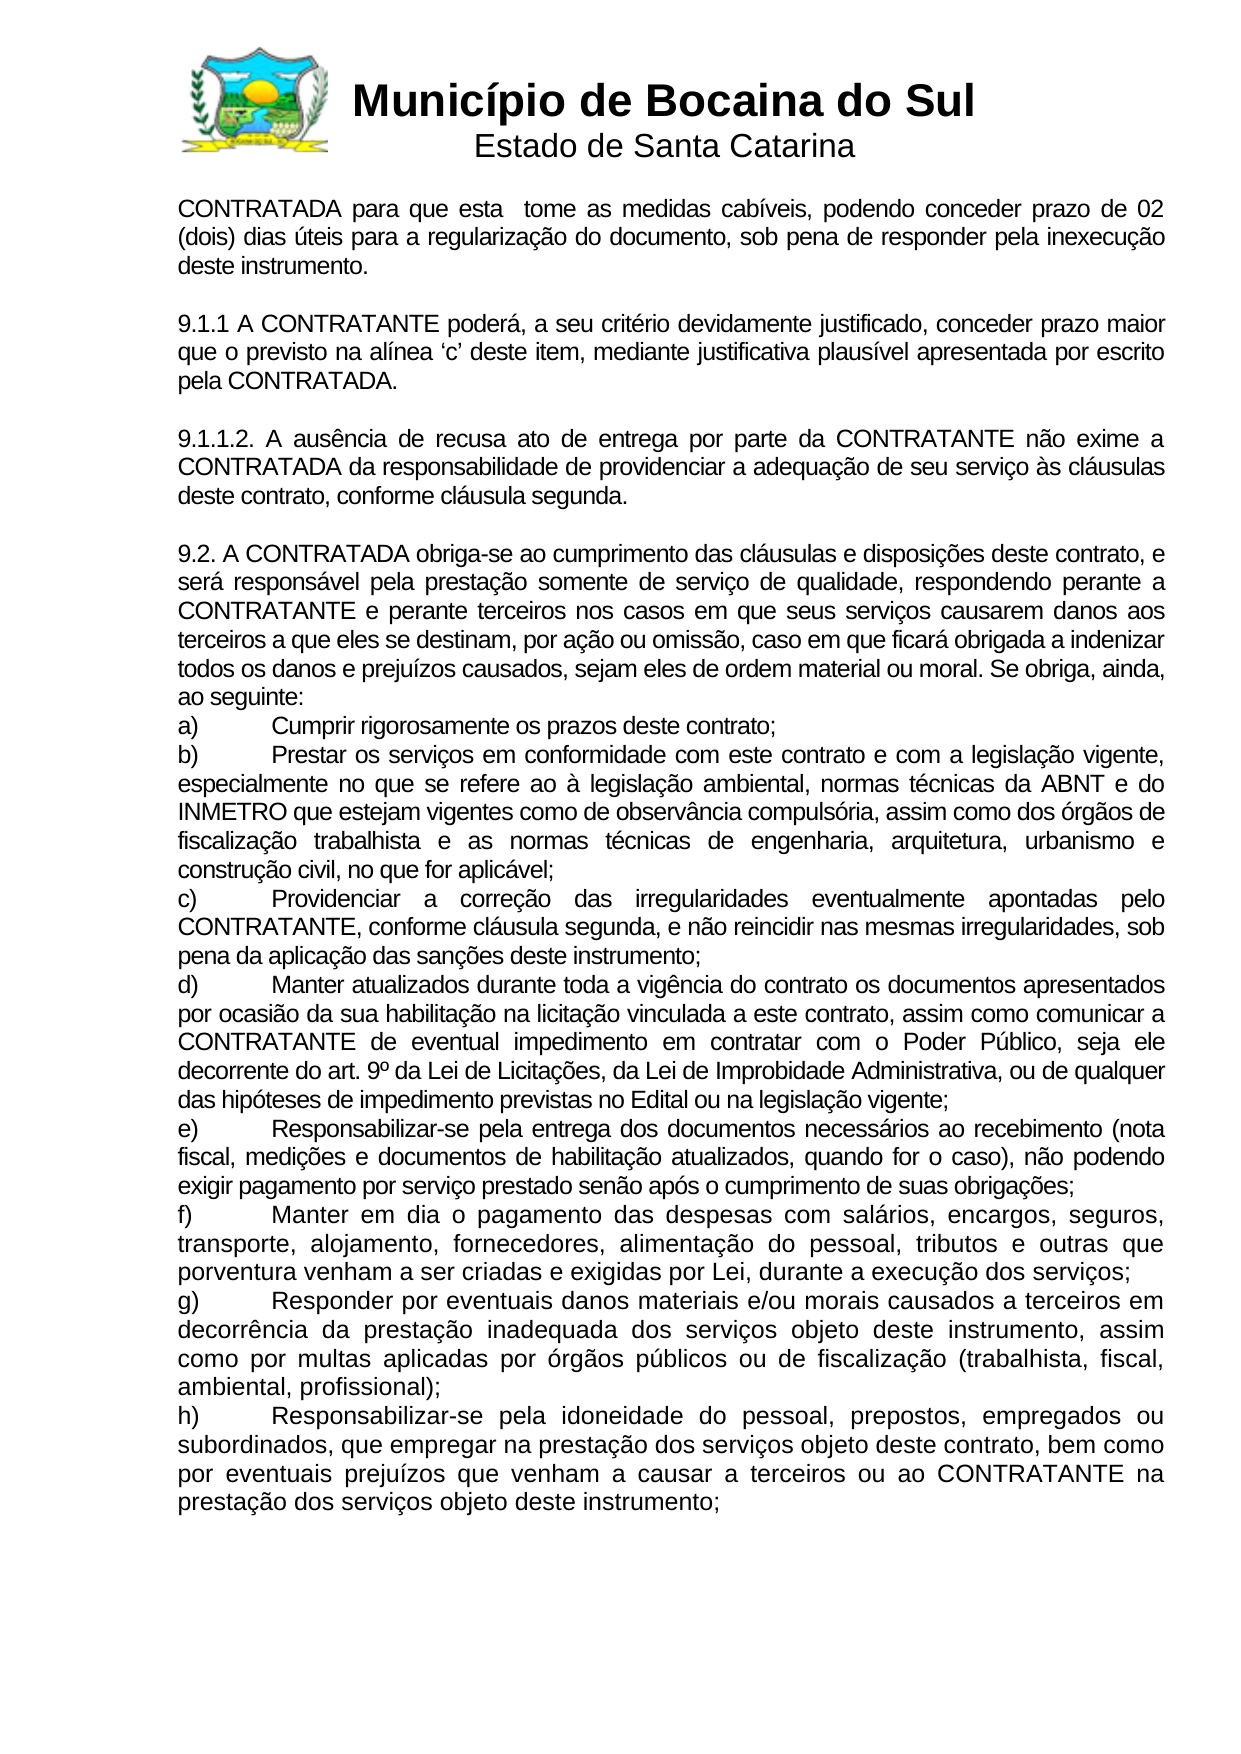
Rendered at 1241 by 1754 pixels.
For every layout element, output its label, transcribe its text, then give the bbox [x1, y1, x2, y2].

list Prestar os serviços em conformidade com este contrato e com a legislação vigente, especialmente no que se refere ao à legislação ambiental, normas técnicas da ABNT e do INMETRO que estejam vigentes como de observância compulsória, assim como dos órgãos de fiscalização trabalhista e as normas técnicas de engenharia, arquitetura, urbanismo e construção civil, no que for aplicável; [177, 740, 1166, 884]
list Responder por eventuais danos materiais e/ou morais causados a terceiros em decorrência da prestação inadequada dos serviços objeto deste instrumento, assim como por multas aplicadas por órgãos públicos ou de fiscalização (trabalhista, fiscal, ambiental, profissional); [177, 1286, 1166, 1401]
list Providenciar a correção das irregularidades eventualmente apontadas pelo CONTRATANTE, conforme cláusula segunda, e não reincidir nas mesmas irregularidades, sob pena da aplicação das sanções deste instrumento; [177, 884, 1166, 970]
text 9.2. A CONTRATADA obriga-se ao cumprimento das cláusulas e disposições deste contrato, e será responsável pela prestação somente de serviço de qualidade, respondendo perante a CONTRATANTE e perante terceiros nos casos em que seus serviços causarem danos aos terceiros a que eles se destinam, por ação ou omissão, caso em que ficará obrigada a indenizar todos os danos e prejuízos causados, sejam eles de ordem material ou moral. Se obriga, ainda, ao seguinte: [177, 539, 1166, 711]
list Cumprir rigorosamente os prazos deste contrato; [177, 711, 1166, 740]
list Manter atualizados durante toda a vigência do contrato os documentos apresentados por ocasião da sua habilitação na licitação vinculada a este contrato, assim como comunicar a CONTRATANTE de eventual impedimento em contratar com o Poder Público, seja ele decorrente do art. 9º da Lei de Licitações, da Lei de Improbidade Administrativa, ou de qualquer das hipóteses de impedimento previstas no Edital ou na legislação vigente; [177, 970, 1166, 1114]
picture [181, 39, 328, 158]
text 9.1.1.2. A ausência de recusa ato de entrega por parte da CONTRATANTE não exime a CONTRATADA da responsabilidade de providenciar a adequação de seu serviço às cláusulas deste contrato, conforme cláusula segunda. [177, 424, 1166, 510]
list Responsabilizar-se pela entrega dos documentos necessários ao recebimento (nota fiscal, medições e documentos de habilitação atualizados, quando for o caso), não podendo exigir pagamento por serviço prestado senão após o cumprimento de suas obrigações; [177, 1114, 1166, 1200]
list Manter em dia o pagamento das despesas com salários, encargos, seguros, transporte, alojamento, fornecedores, alimentação do pessoal, tributos e outras que porventura venham a ser criadas e exigidas por Lei, durante a execução dos serviços; [177, 1200, 1166, 1286]
list Responsabilizar-se pela idoneidade do pessoal, prepostos, empregados ou subordinados, que empregar na prestação dos serviços objeto deste contrato, bem como por eventuais prejuízos que venham a causar a terceiros ou ao CONTRATANTE na prestação dos serviços objeto deste instrumento; [177, 1401, 1166, 1516]
text 9.1.1 A CONTRATANTE poderá, a seu critério devidamente justificado, conceder prazo maior que o previsto na alínea ‘c’ deste item, mediante justificativa plausível apresentada por escrito pela CONTRATADA. [177, 309, 1166, 395]
